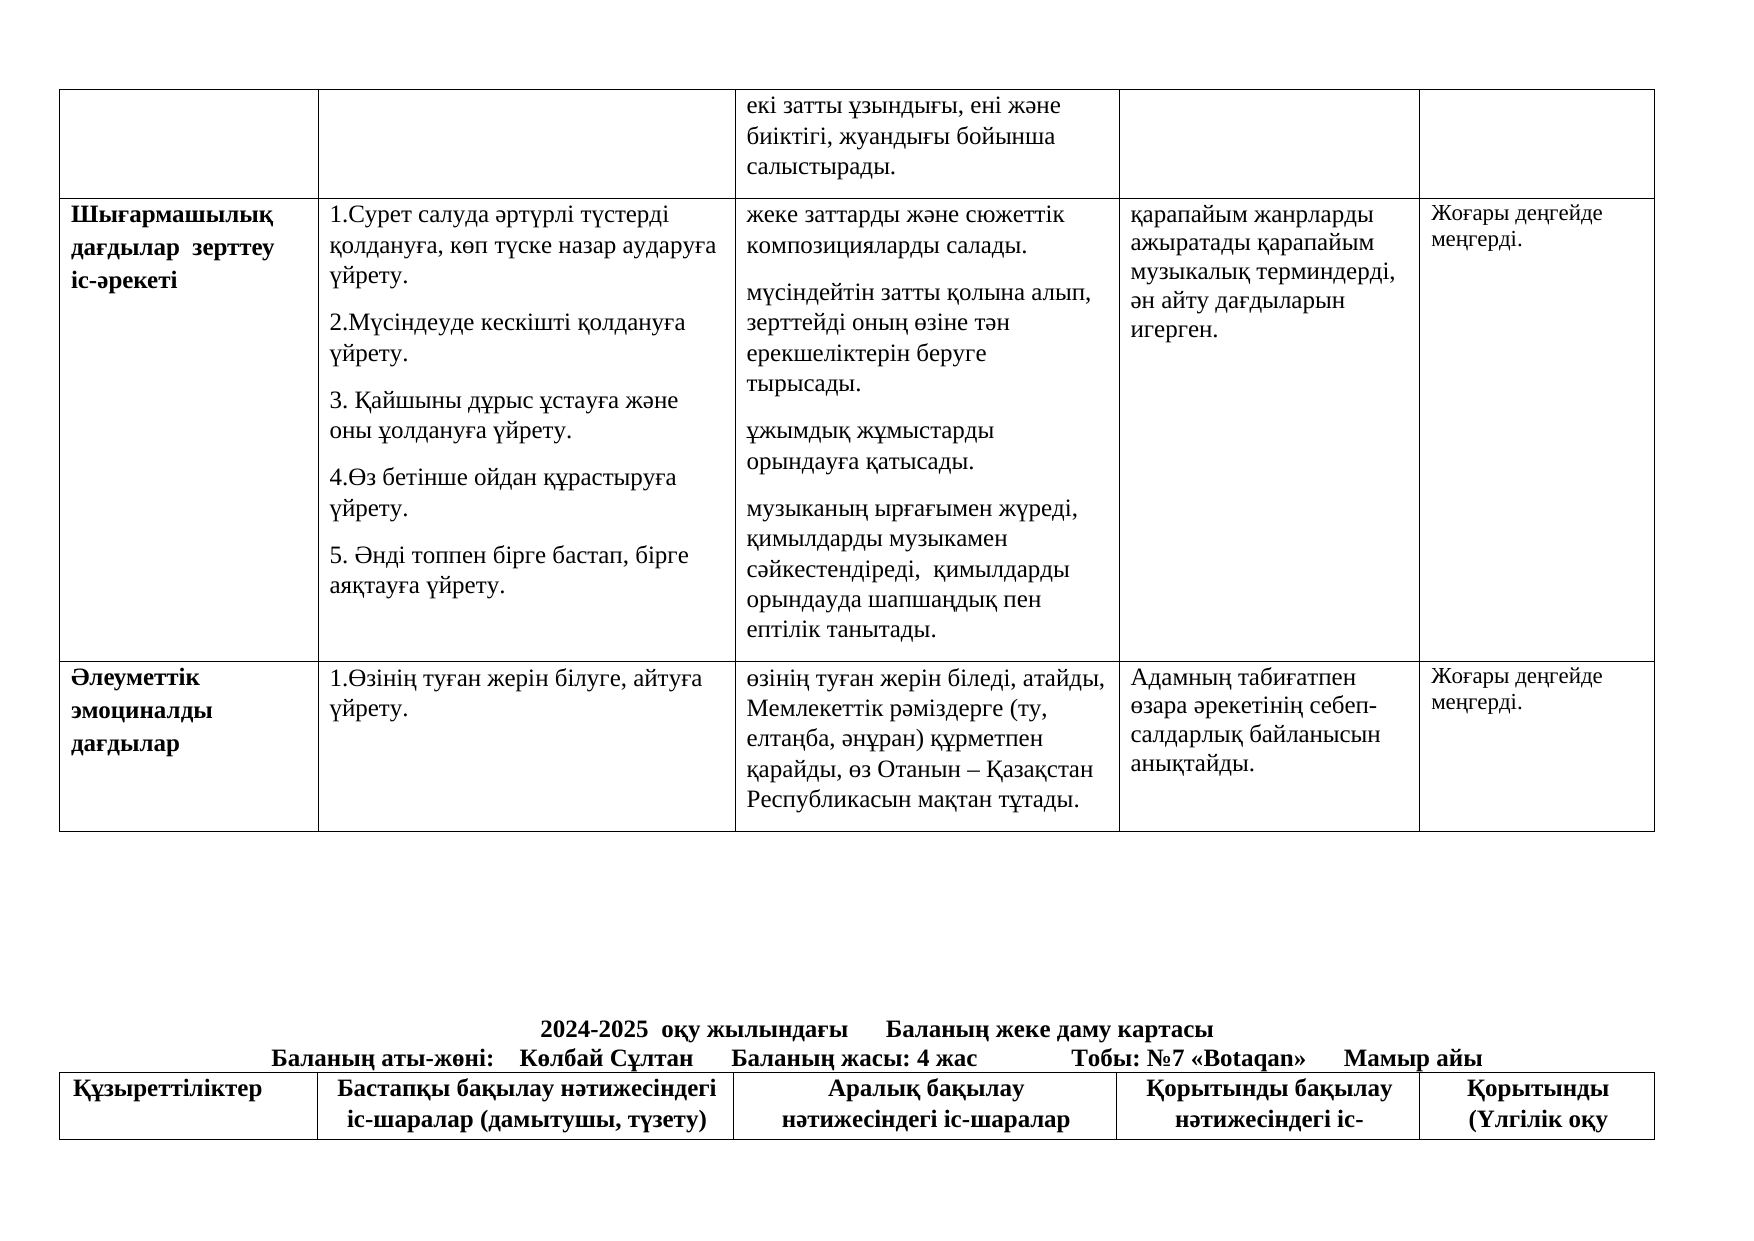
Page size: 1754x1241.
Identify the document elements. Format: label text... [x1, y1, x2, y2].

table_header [734, 1073, 1116, 1139]
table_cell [1120, 90, 1419, 198]
table_cell қарапайым жанрларды ажыратады қарапайым музыкалық терминдерді, ән айту дағдыларын игерген. [1120, 199, 1419, 661]
table_cell жеке заттарды және сюжеттік композицияларды салады. мүсіндейтін затты қолына алып, зерттейді оның өзіне тән ерекшеліктерін беруге тырысады. ұжымдық жұмыстарды орындауға қатысады. музыканың ырғағымен жүреді, қимылдарды музыкамен сәйкестендіреді, қимылдарды орындауда шапшаңдық пен ептілік танытады. [736, 199, 1119, 661]
table_cell Адамның табиғатпен өзара әрекетінің себеп-салдарлық байланысын анықтайды. [1120, 662, 1419, 831]
table_cell Шығармашылық дағдылар зерттеу іс-әрекеті [60, 199, 318, 661]
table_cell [60, 90, 318, 198]
text Баланың аты-жөні: Көлбай Сұлтан Баланың жасы: 4 жас Тобы: №7 «Botaqan» Мамыр айы [59, 1043, 1695, 1072]
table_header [1117, 1073, 1419, 1139]
table_cell Жоғары деңгейде меңгерді. [1420, 662, 1654, 831]
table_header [318, 1073, 733, 1139]
table_cell Жоғары деңгейде меңгерді. [1420, 199, 1654, 661]
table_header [1420, 1073, 1654, 1139]
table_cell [319, 90, 735, 198]
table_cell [1420, 90, 1654, 198]
table_cell 1.Өзінің туған жерін білуге, айтуға үйрету. [319, 662, 735, 831]
text 2024-2025 оқу жылындағы Баланың жеке даму картасы [59, 1014, 1695, 1043]
table_cell Әлеуметтік эмоциналды дағдылар [60, 662, 318, 831]
table_cell 1.Сурет салуда әртүрлі түстерді қолдануға, көп түске назар аударуға үйрету. 2.Мүсіндеуде кескішті қолдануға үйрету. 3. Қайшыны дұрыс ұстауға және оны ұолдануға үйрету. 4.Өз бетінше ойдан құрастыруға үйрету. 5. Әнді топпен бірге бастап, бірге аяқтауға үйрету. [319, 199, 735, 661]
table_header Құзыреттіліктер тер [60, 1073, 317, 1139]
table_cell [736, 90, 1119, 198]
table_cell өзінің туған жерін біледі, атайды, Мемлекеттік рәміздерге (ту, елтаңба, әнұран) құрметпен қарайды, өз Отанын – Қазақстан Республикасын мақтан тұтады. [736, 662, 1119, 831]
